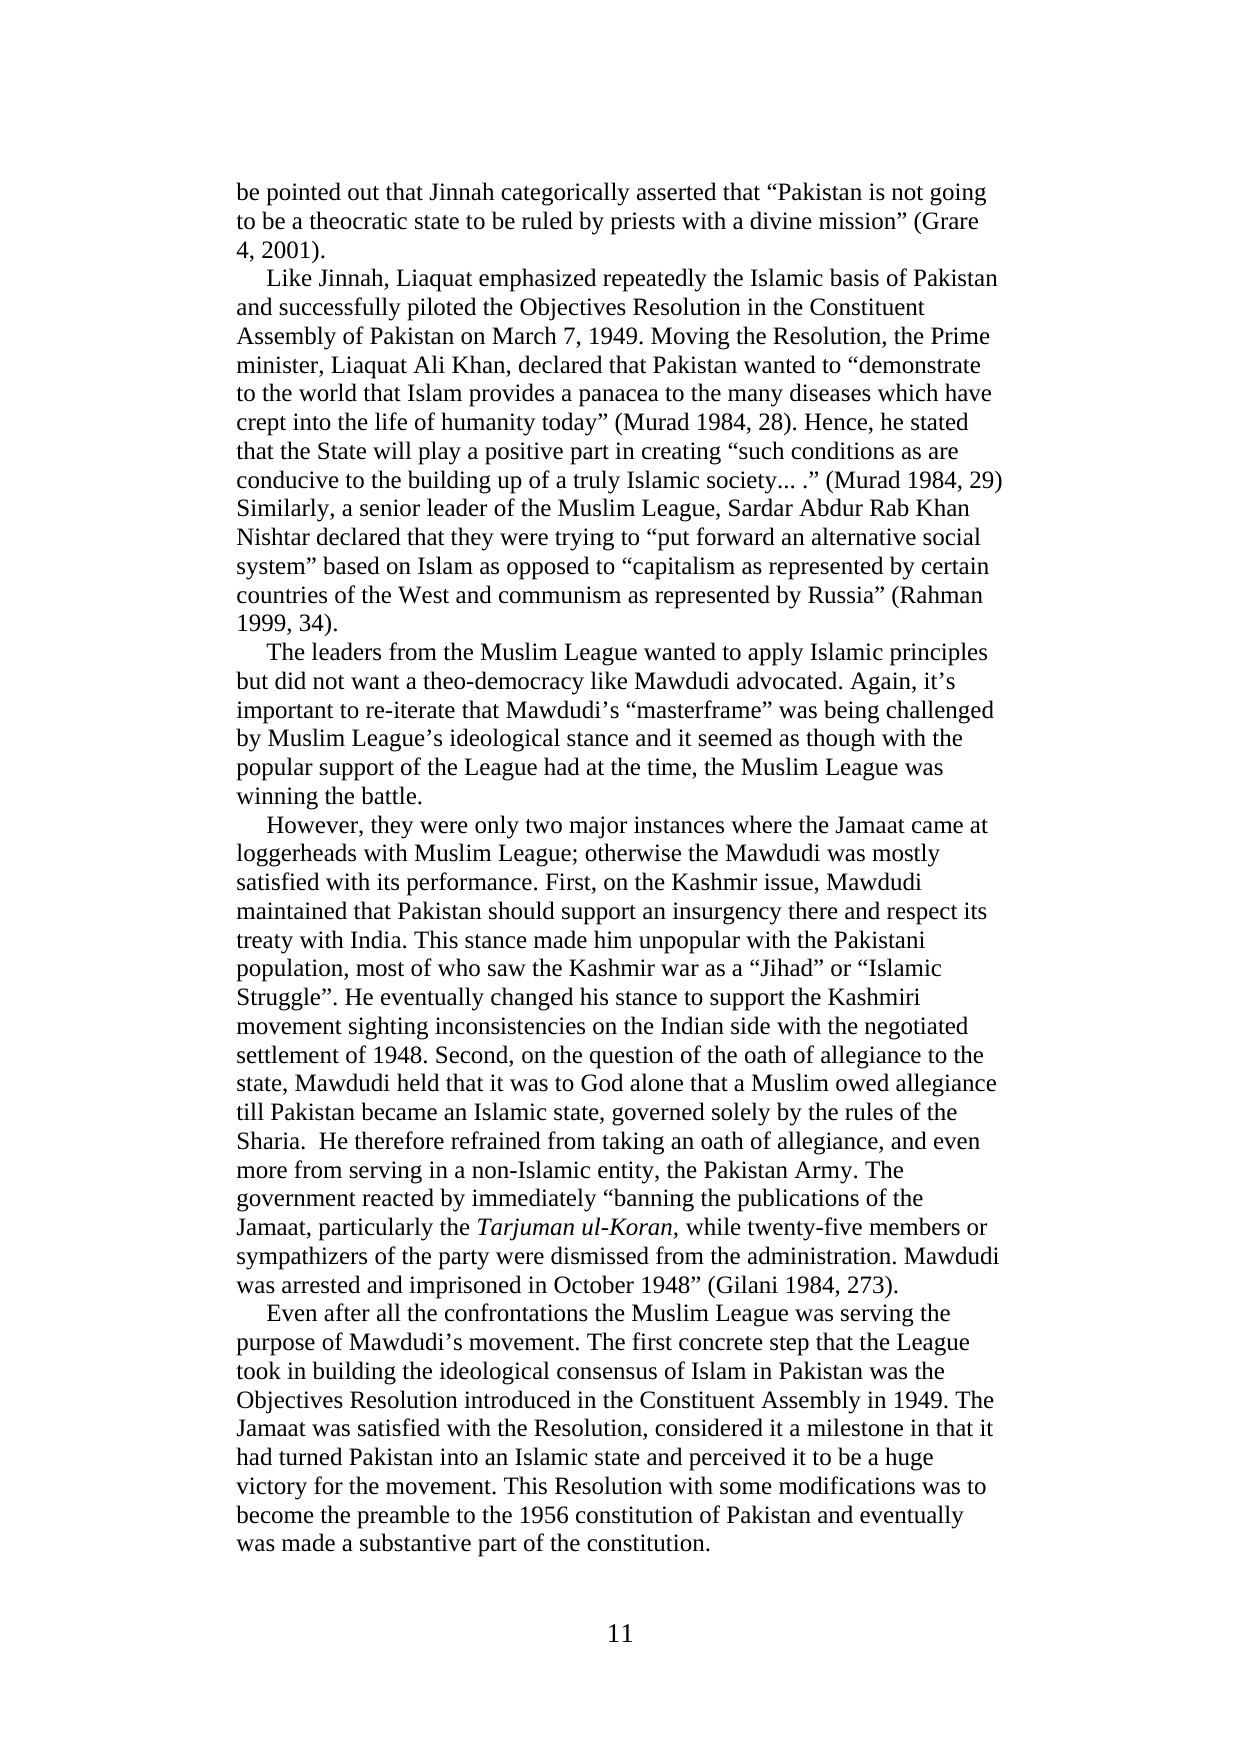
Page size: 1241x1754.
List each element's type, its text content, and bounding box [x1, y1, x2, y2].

text However, they were only two major instances where the Jamaat came at loggerheads with Muslim League; otherwise the Mawdudi was mostly satisfied with its performance. First, on the Kashmir issue, Mawdudi maintained that Pakistan should support an insurgency there and respect its treaty with India. This stance made him unpopular with the Pakistani population, most of who saw the Kashmir war as a “Jihad” or “Islamic Struggle”. He eventually changed his stance to support the Kashmiri movement sighting inconsistencies on the Indian side with the negotiated settlement of 1948. Second, on the question of the oath of allegiance to the state, Mawdudi held that it was to God alone that a Muslim owed allegiance till Pakistan became an Islamic state, governed solely by the rules of the Sharia. He therefore refrained from taking an oath of allegiance, and even more from serving in a non-Islamic entity, the Pakistan Army. The government reacted by immediately “banning the publications of the Jamaat, particularly the Tarjuman ul-Koran, while twenty-five members or sympathizers of the party were dismissed from the administration. Mawdudi was arrested and imprisoned in October 1948” (Gilani 1984, 273). [236, 810, 1004, 1298]
text The leaders from the Muslim League wanted to apply Islamic principles but did not want a theo-democracy like Mawdudi advocated. Again, it’s important to re-iterate that Mawdudi’s “masterframe” was being challenged by Muslim League’s ideological stance and it seemed as though with the popular support of the League had at the time, the Muslim League was winning the battle. [236, 637, 1004, 810]
text Even after all the confrontations the Muslim League was serving the purpose of Mawdudi’s movement. The first concrete step that the League took in building the ideological consensus of Islam in was the Objectives Resolution introduced in the Constituent Assembly in 1949. The Jamaat was satisfied with the Resolution, considered it a milestone in that it had turned into an Islamic state and perceived it to be a huge victory for the movement. This Resolution with some modifications was to become the preamble to the 1956 constitution of and eventually was made a substantive part of the constitution. [236, 1298, 1004, 1557]
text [236, 177, 1004, 263]
text Like Jinnah, Liaquat emphasized repeatedly the Islamic basis of and successfully piloted the Objectives Resolution in the Constituent Assembly of Pakistan on . Moving the Resolution, the Prime minister, Liaquat Ali Khan, declared that wanted to “demonstrate to the world that Islam provides a panacea to the many diseases which have crept into the life of humanity today” (Murad 1984, 28). Hence, he stated that the State will play a positive part in creating “such conditions as are conducive to the building up of a truly Islamic society... .” (Murad 1984, 29) Similarly, a senior leader of the Muslim League, Sardar Abdur Rab Khan Nishtar declared that they were trying to “put forward an alternative social system” based on Islam as opposed to “capitalism as represented by certain countries of the West and communism as represented by Russia” (Rahman 1999, 34). [236, 263, 1004, 637]
